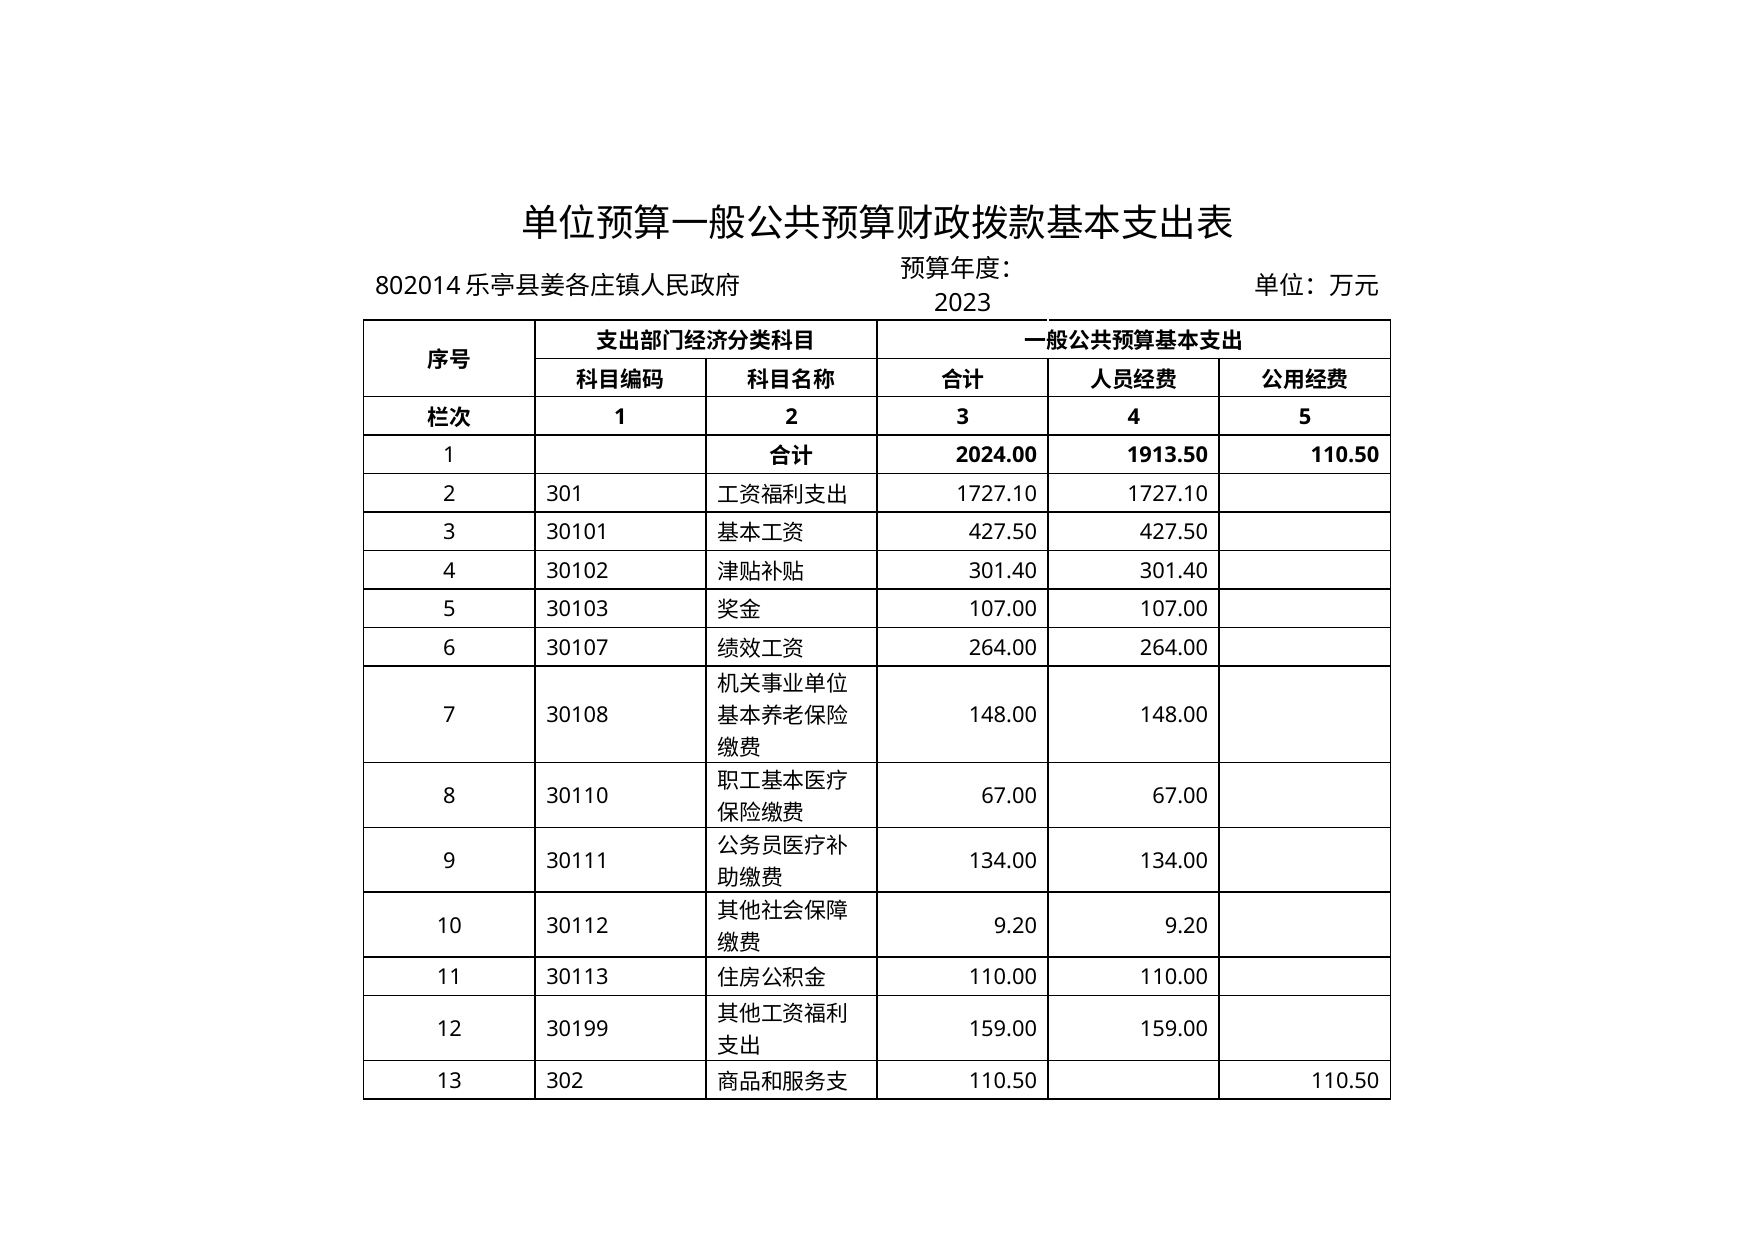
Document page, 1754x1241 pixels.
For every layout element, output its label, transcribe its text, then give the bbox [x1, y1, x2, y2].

table_cell [1220, 893, 1390, 956]
table_cell 301 [536, 474, 705, 511]
table_cell 148.00 [878, 667, 1047, 761]
table_cell 1913.50 [1049, 436, 1218, 473]
table_cell [1220, 628, 1390, 665]
table_cell 栏次 [364, 397, 534, 434]
table_cell 30103 [536, 590, 705, 626]
table_cell 4 [1049, 397, 1218, 434]
table_cell 30112 [536, 893, 705, 956]
table_cell [1220, 667, 1390, 761]
table_cell 6 [364, 628, 534, 665]
table_cell 7 [364, 667, 534, 761]
table_cell 134.00 [878, 828, 1047, 891]
table_cell 12 [364, 996, 534, 1059]
table_cell 30102 [536, 551, 705, 588]
table_cell 1 [536, 397, 705, 434]
table_cell 110.00 [1049, 958, 1218, 994]
table_cell 159.00 [1049, 996, 1218, 1059]
table_cell 302 [536, 1061, 705, 1098]
table_cell 134.00 [1049, 828, 1218, 891]
table_cell 住房公积金 [707, 958, 876, 994]
table_cell 30101 [536, 513, 705, 549]
table_cell 264.00 [1049, 628, 1218, 665]
table_cell 津贴补贴 [707, 551, 876, 588]
table_cell 人员经费 [1049, 359, 1218, 396]
table_cell 科目编码 [536, 359, 705, 396]
table_cell 2 [364, 474, 534, 511]
table_cell [1220, 513, 1390, 549]
table_cell 序号 [364, 321, 534, 396]
table_cell 30110 [536, 763, 705, 826]
table_cell 5 [1220, 397, 1390, 434]
table_cell 绩效工资 [707, 628, 876, 665]
table_cell 427.50 [878, 513, 1047, 549]
table_cell 基本工资 [707, 513, 876, 549]
table_cell [1220, 474, 1390, 511]
table_cell 159.00 [878, 996, 1047, 1059]
table_cell 11 [364, 958, 534, 994]
table_cell 2 [707, 397, 876, 434]
table_cell [1220, 590, 1390, 626]
table_cell [1220, 763, 1390, 826]
table_cell 110.50 [878, 1061, 1047, 1098]
table_header 预算年度：2023 [878, 249, 1047, 319]
table_cell [1049, 1061, 1218, 1098]
table_cell 工资福利支出 [707, 474, 876, 511]
table_cell [536, 436, 705, 473]
table_cell 8 [364, 763, 534, 826]
table_cell 一般公共预算基本支出 [878, 321, 1390, 357]
table_cell 30108 [536, 667, 705, 761]
table_cell 13 [364, 1061, 534, 1098]
table_cell 公务员医疗补助缴费 [707, 828, 876, 891]
table_cell 合计 [707, 436, 876, 473]
table_header 单位：万元 [1049, 249, 1390, 319]
text 单位预算一般公共预算财政拨款基本支出表 [106, 193, 1648, 247]
table_cell 107.00 [1049, 590, 1218, 626]
table_cell 301.40 [1049, 551, 1218, 588]
table_cell 3 [364, 513, 534, 549]
table_cell [1220, 958, 1390, 994]
table_cell 107.00 [878, 590, 1047, 626]
table_cell 67.00 [878, 763, 1047, 826]
table_cell 科目名称 [707, 359, 876, 396]
table_cell 支出部门经济分类科目 [536, 321, 876, 357]
table_cell 110.00 [878, 958, 1047, 994]
table_cell [1220, 996, 1390, 1059]
table_cell 30113 [536, 958, 705, 994]
table_cell 9.20 [1049, 893, 1218, 956]
table_cell 30111 [536, 828, 705, 891]
table_cell 1727.10 [1049, 474, 1218, 511]
table_cell 9 [364, 828, 534, 891]
table_cell 奖金 [707, 590, 876, 626]
table_cell 148.00 [1049, 667, 1218, 761]
table_cell 2024.00 [878, 436, 1047, 473]
table_cell 264.00 [878, 628, 1047, 665]
table_cell 3 [878, 397, 1047, 434]
table_cell 4 [364, 551, 534, 588]
table_cell 10 [364, 893, 534, 956]
table_cell 公用经费 [1220, 359, 1390, 396]
table_cell 301.40 [878, 551, 1047, 588]
table_cell 427.50 [1049, 513, 1218, 549]
table_cell 商品和服务支出 [707, 1061, 876, 1098]
table_header 802014乐亭县姜各庄镇人民政府 [364, 249, 876, 319]
table_cell [1220, 551, 1390, 588]
table_cell 合计 [878, 359, 1047, 396]
table_cell 30199 [536, 996, 705, 1059]
table_cell 机关事业单位基本养老保险缴费 [707, 667, 876, 761]
table_cell 30107 [536, 628, 705, 665]
table_cell 1 [364, 436, 534, 473]
table_cell 9.20 [878, 893, 1047, 956]
table_cell 5 [364, 590, 534, 626]
table_cell 67.00 [1049, 763, 1218, 826]
table_cell 其他社会保障缴费 [707, 893, 876, 956]
table_cell 1727.10 [878, 474, 1047, 511]
table_cell 其他工资福利支出 [707, 996, 876, 1059]
table_cell 110.50 [1220, 436, 1390, 473]
table_cell [1220, 828, 1390, 891]
table_cell 110.50 [1220, 1061, 1390, 1098]
table_cell 职工基本医疗保险缴费 [707, 763, 876, 826]
